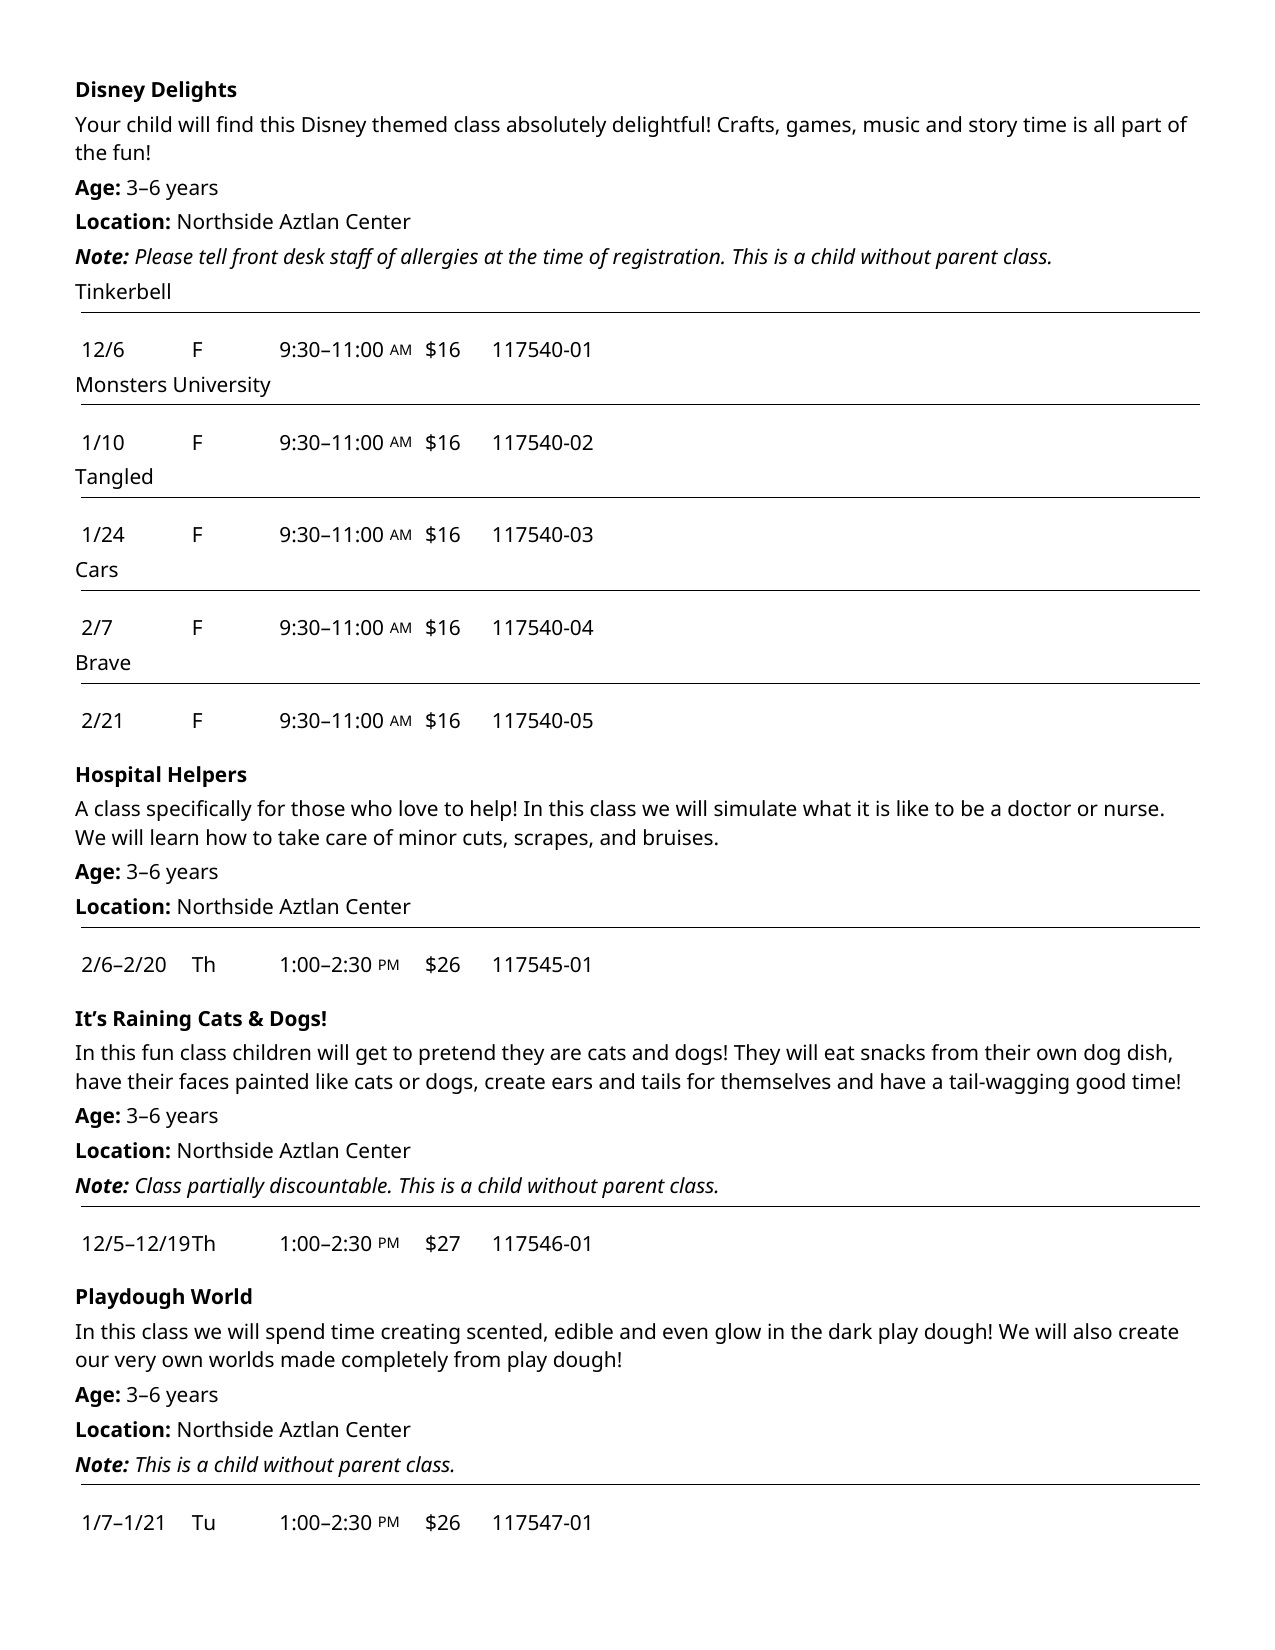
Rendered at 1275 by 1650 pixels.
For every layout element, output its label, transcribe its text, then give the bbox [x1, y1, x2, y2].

text Location: Northside Aztlan Center [75, 1415, 1200, 1443]
text Brave [75, 648, 1200, 677]
text Age: 3–6 years [75, 1102, 1200, 1130]
text It’s Raining Cats & Dogs! [75, 1004, 1200, 1032]
text A class specifically for those who love to help! In this class we will simulate what it is like to be a doctor or nurse. We will learn how to take care of minor cuts, scrapes, and bruises. [75, 794, 1200, 851]
text 1/24 F 9:30–11:00 AM $16 117540-03 [81, 498, 1200, 549]
text 2/21 F 9:30–11:00 AM $16 117540-05 [81, 684, 1200, 735]
text Tangled [75, 462, 1200, 491]
text Playdough World [75, 1282, 1200, 1311]
text Cars [75, 555, 1200, 584]
text 2/7 F 9:30–11:00 AM $16 117540-04 [81, 591, 1200, 642]
text In this class we will spend time creating scented, edible and even glow in the dark play dough! We will also create our very own worlds made completely from play dough! [75, 1317, 1200, 1374]
text 1/7–1/21 Tu 1:00–2:30 PM $26 117547-01 [81, 1485, 1200, 1536]
text Age: 3–6 years [75, 857, 1200, 886]
text Note: This is a child without parent class. [75, 1450, 1200, 1478]
text Hospital Helpers [75, 760, 1200, 788]
text 12/5–12/19 Th 1:00–2:30 PM $27 117546-01 [81, 1207, 1200, 1257]
text Tinkerbell [75, 277, 1200, 305]
text Disney Delights [75, 75, 1200, 103]
text In this fun class children will get to pretend they are cats and dogs! They will eat snacks from their own dog dish, have their faces painted like cats or dogs, create ears and tails for themselves and have a tail-wagging good time! [75, 1038, 1200, 1095]
text 2/6–2/20 Th 1:00–2:30 PM $26 117545-01 [81, 928, 1200, 979]
text Age: 3–6 years [75, 173, 1200, 201]
text Location: Northside Aztlan Center [75, 1136, 1200, 1165]
text Age: 3–6 years [75, 1380, 1200, 1409]
text Location: Northside Aztlan Center [75, 207, 1200, 236]
text Note: Class partially discountable. This is a child without parent class. [75, 1171, 1200, 1199]
text Monsters University [75, 370, 1200, 398]
text Location: Northside Aztlan Center [75, 892, 1200, 921]
text 12/6 F 9:30–11:00 AM $16 117540-01 [81, 313, 1200, 363]
text 1/10 F 9:30–11:00 AM $16 117540-02 [81, 405, 1200, 456]
text Your child will find this Disney themed class absolutely delightful! Crafts, games, music and story time is all part of the fun! [75, 110, 1200, 167]
text Note: Please tell front desk staff of allergies at the time of registration. This is a child without parent class. [75, 242, 1200, 271]
